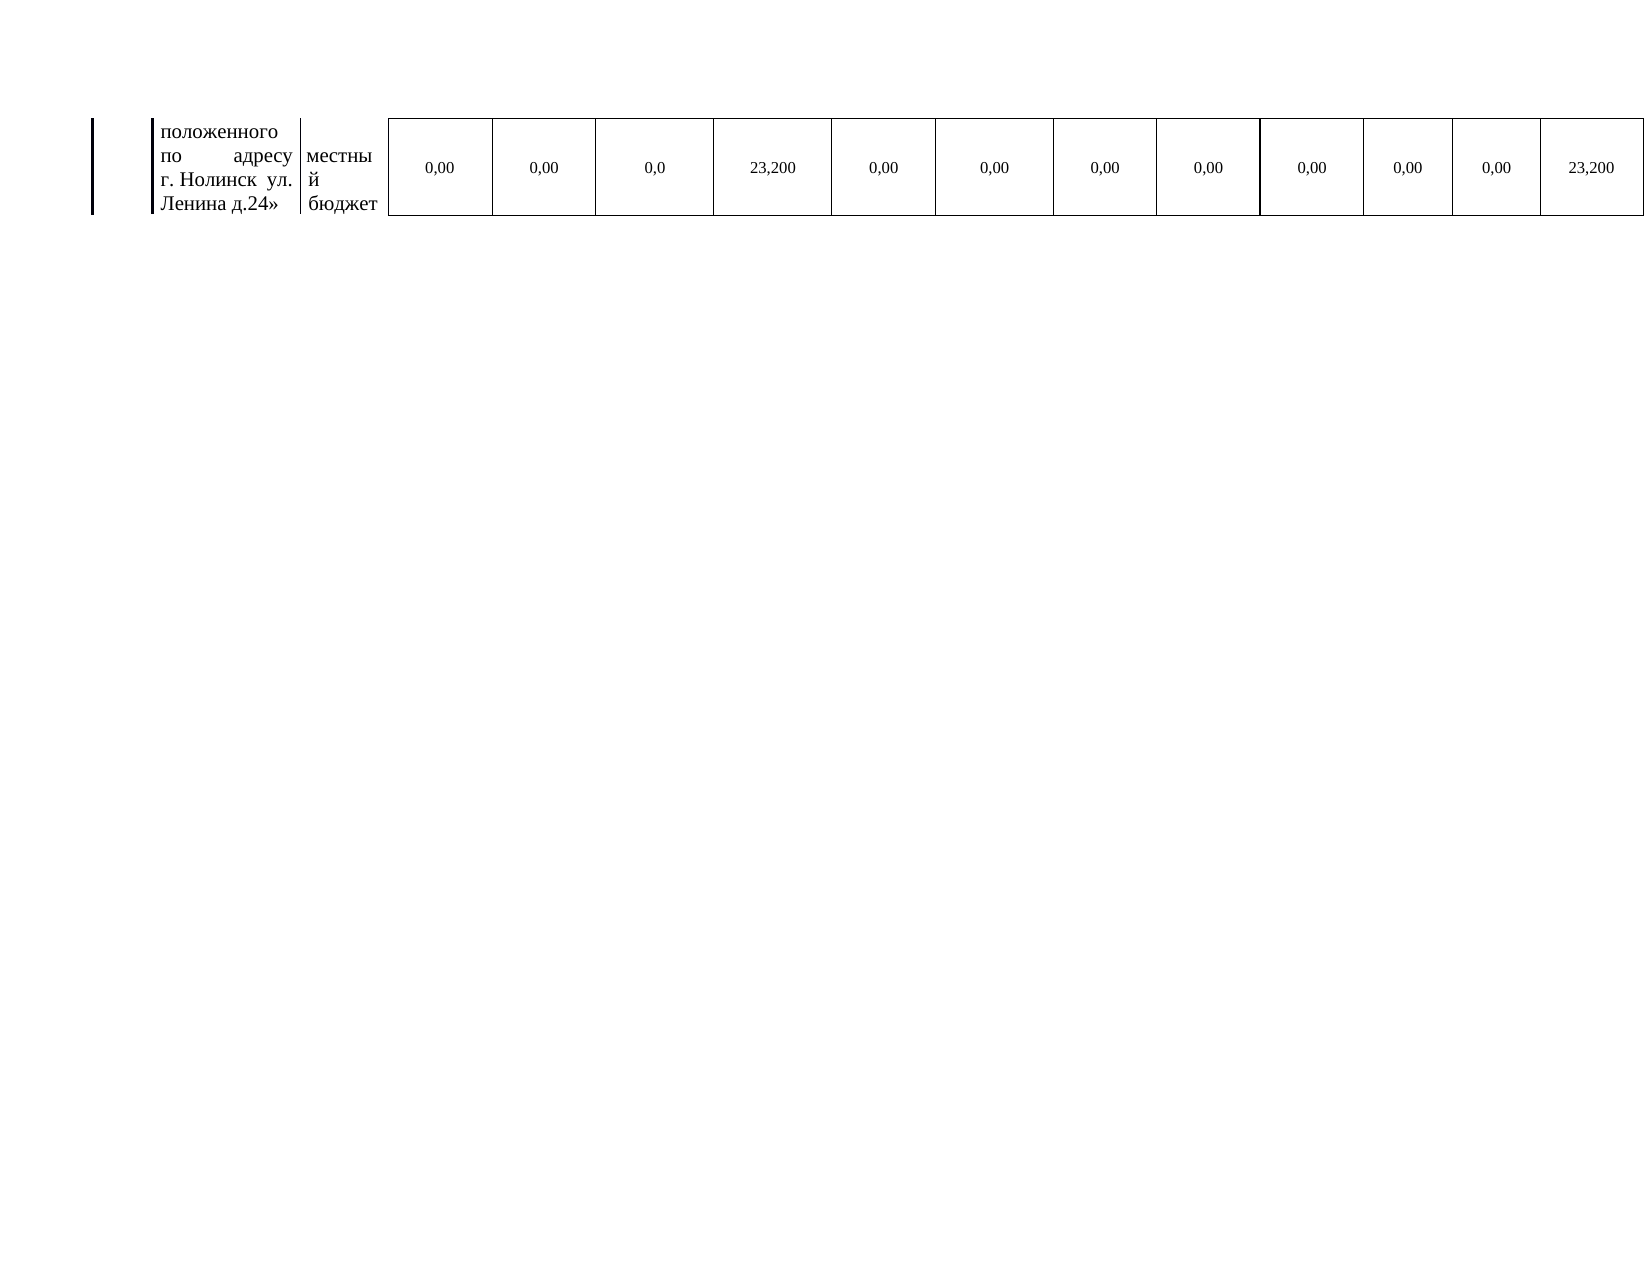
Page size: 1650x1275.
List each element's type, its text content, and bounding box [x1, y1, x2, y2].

table_cell 0,00 [389, 119, 492, 215]
table_cell 0,00 [1054, 119, 1156, 215]
table_cell 0,00 [1453, 119, 1540, 215]
table_cell 0,00 [1261, 119, 1363, 215]
table_cell 23,200 [1541, 119, 1643, 215]
table_cell местный бюджет [300, 118, 388, 215]
table_cell [94, 118, 152, 215]
table_cell 0,00 [936, 119, 1053, 215]
table_cell 0,00 [493, 119, 595, 215]
table_cell 0,00 [832, 119, 935, 215]
table_cell 0,00 [1157, 119, 1259, 215]
table_cell 0,0 [596, 119, 713, 215]
table_cell 0,00 [1364, 119, 1452, 215]
table_cell 23,200 [714, 119, 831, 215]
